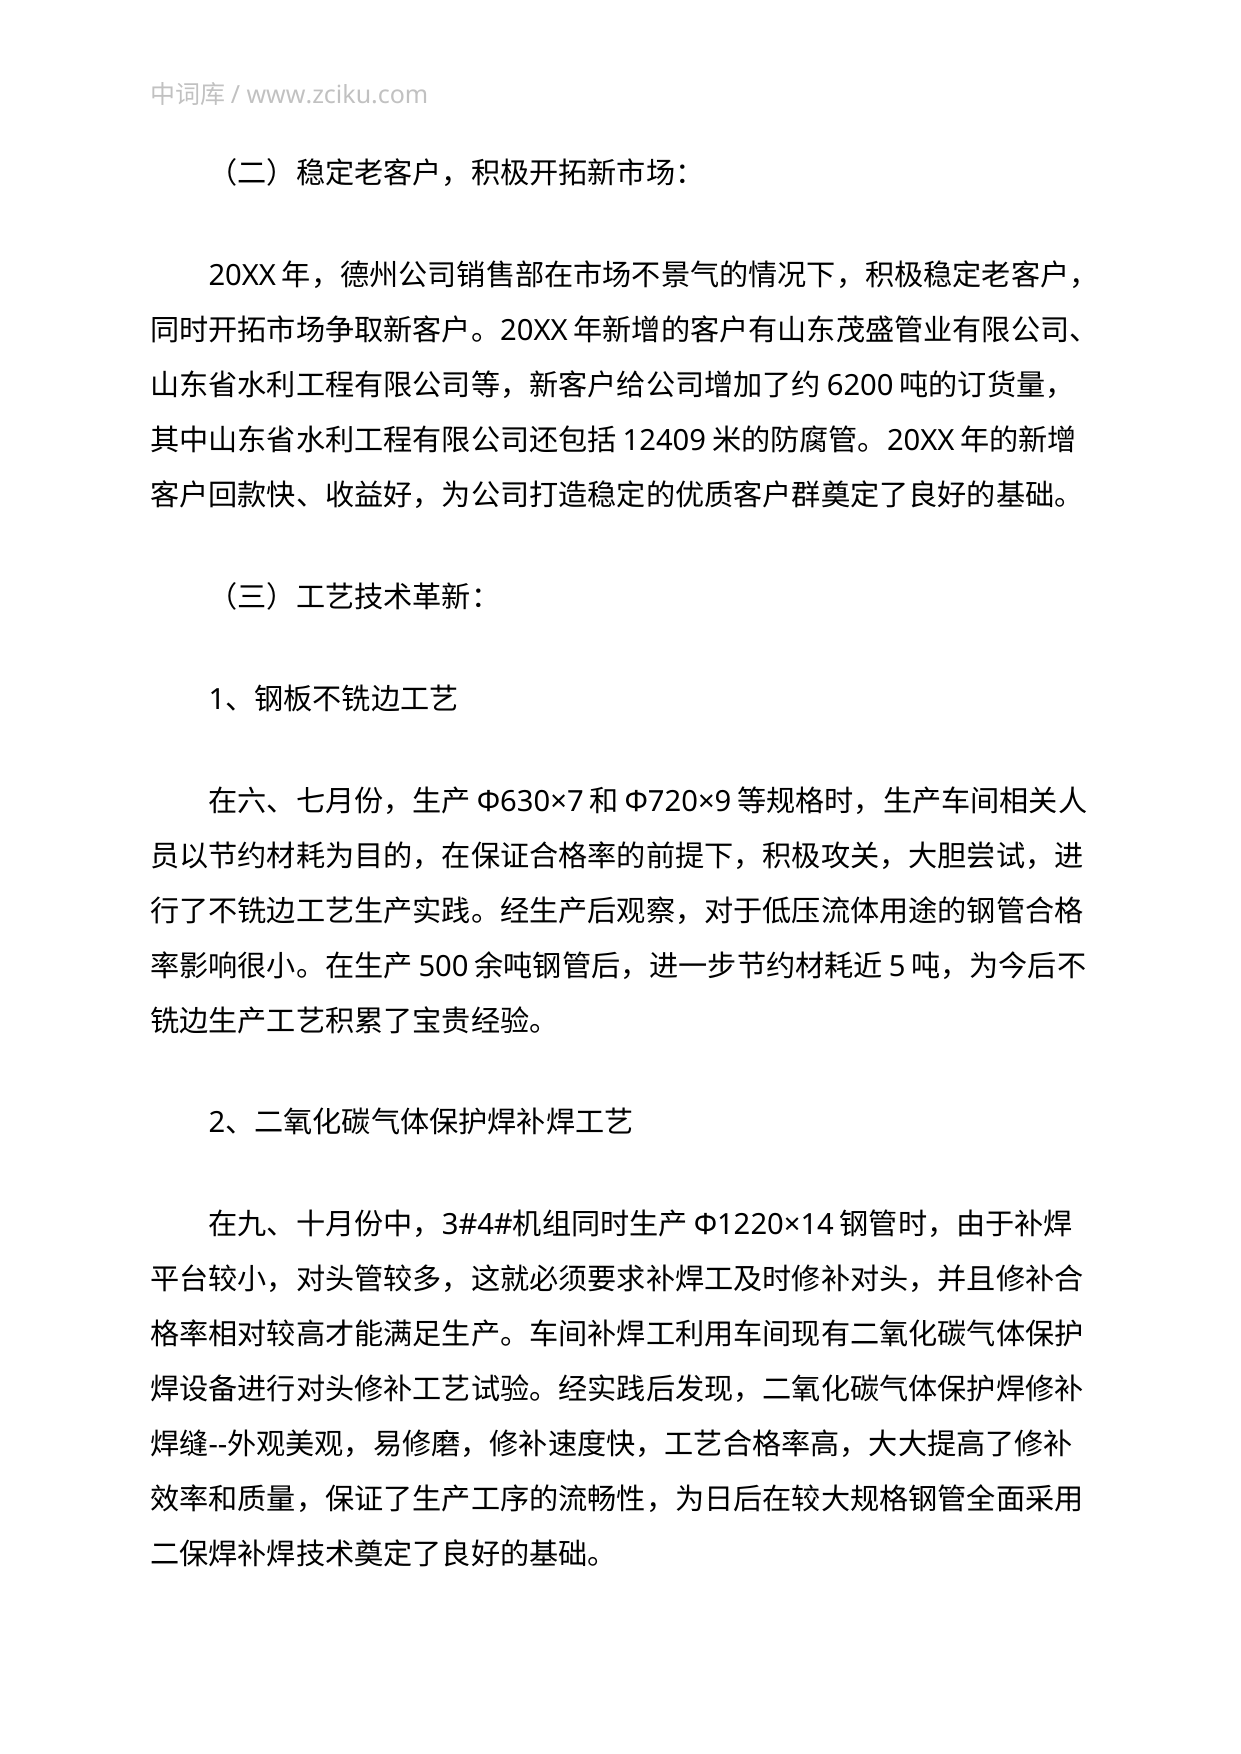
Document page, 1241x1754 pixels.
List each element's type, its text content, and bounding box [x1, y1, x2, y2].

text 1、钢板不铣边工艺 [150, 675, 1090, 718]
text （二）稳定老客户，积极开拓新市场： [150, 150, 1090, 192]
text 在九、十月份中，3#4#机组同时生产Φ1220×14钢管时，由于补焊平台较小，对头管较多，这就必须要求补焊工及时修补对头，并且修补合格率相对较高才能满足生产。车间补焊工利用车间现有二氧化碳气体保护焊设备进行对头修补工艺试验。经实践后发现，二氧化碳气体保护焊修补焊缝--外观美观，易修磨，修补速度快，工艺合格率高，大大提高了修补效率和质量，保证了生产工序的流畅性，为日后在较大规格钢管全面采用二保焊补焊技术奠定了良好的基础。 [150, 1201, 1090, 1573]
text （三）工艺技术革新： [150, 573, 1090, 616]
text 2、二氧化碳气体保护焊补焊工艺 [150, 1099, 1090, 1141]
text 20XX年，德州公司销售部在市场不景气的情况下，积极稳定老客户，同时开拓市场争取新客户。20XX年新增的客户有山东茂盛管业有限公司、山东省水利工程有限公司等，新客户给公司增加了约6200吨的订货量，其中山东省水利工程有限公司还包括12409米的防腐管。20XX年的新增客户回款快、收益好，为公司打造稳定的优质客户群奠定了良好的基础。 [150, 252, 1090, 514]
text 在六、七月份，生产Φ630×7和Φ720×9等规格时，生产车间相关人员以节约材耗为目的，在保证合格率的前提下，积极攻关，大胆尝试，进行了不铣边工艺生产实践。经生产后观察，对于低压流体用途的钢管合格率影响很小。在生产500余吨钢管后，进一步节约材耗近5吨，为今后不铣边生产工艺积累了宝贵经验。 [150, 777, 1090, 1039]
